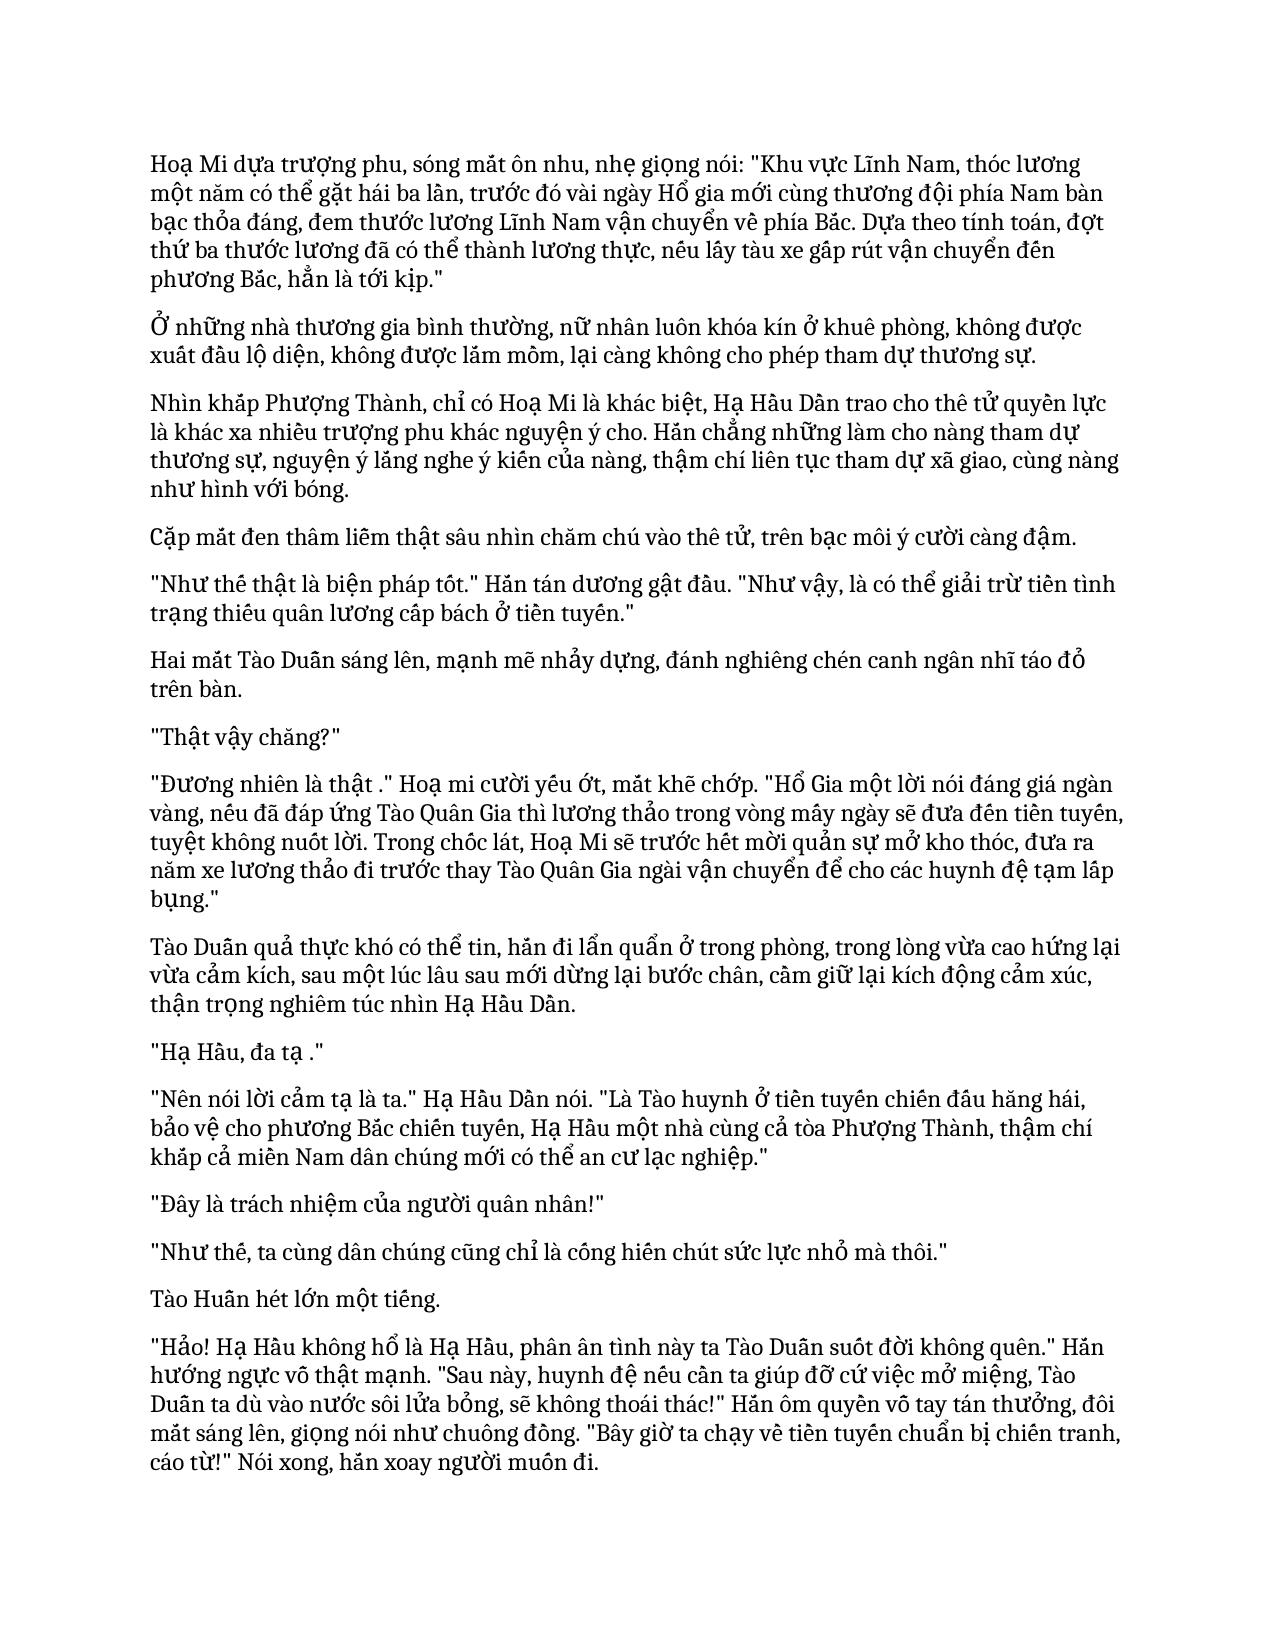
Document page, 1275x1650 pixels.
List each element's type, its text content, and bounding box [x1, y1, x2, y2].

text "Đây là trách nhiệm của người quân nhân!" [150, 1190, 1125, 1219]
text Ở những nhà thương gia bình thường, nữ nhân luôn khóa kín ở khuê phòng, không được xuất đầu lộ diện, không được lắm mồm, lại càng không cho phép tham dự thương sự. [150, 312, 1125, 370]
text Cặp mắt đen thâm liễm thật sâu nhìn chăm chú vào thê tử, trên bạc môi ý cười càng đậm. [150, 522, 1125, 551]
text Nhìn khắp Phượng Thành, chỉ có Hoạ Mi là khác biệt, Hạ Hầu Dần trao cho thê tử quyền lực là khác xa nhiều trượng phu khác nguyện ý cho. Hắn chẳng những làm cho nàng tham dự thương sự, nguyện ý lắng nghe ý kiến của nàng, thậm chí liên tục tham dự xã giao, cùng nàng như hình với bóng. [150, 389, 1125, 504]
text "Như thế, ta cùng dân chúng cũng chỉ là cống hiến chút sức lực nhỏ mà thôi." [150, 1237, 1125, 1266]
text "Như thế thật là biện pháp tốt." Hắn tán dương gật đầu. "Như vậy, là có thể giải trừ tiền tình trạng thiếu quân lương cấp bách ở tiền tuyến." [150, 570, 1125, 627]
text "Đương nhiên là thật ." Hoạ mi cười yếu ớt, mắt khẽ chớp. "Hổ Gia một lời nói đáng giá ngàn vàng, nếu đã đáp ứng Tào Quân Gia thì lương thảo trong vòng mấy ngày sẽ đưa đến tiền tuyến, tuyệt không nuốt lời. Trong chốc lát, Hoạ Mi sẽ trước hết mời quản sự mở kho thóc, đưa ra năm xe lương thảo đi trước thay Tào Quân Gia ngài vận chuyển để cho các huynh đệ tạm lấp bụng." [150, 770, 1125, 914]
text "Hảo! Hạ Hầu không hổ là Hạ Hầu, phân ân tình này ta Tào Duẫn suốt đời không quên." Hắn hướng ngực vỗ thật mạnh. "Sau này, huynh đệ nếu cần ta giúp đỡ cứ việc mở miệng, Tào Duẫn ta dù vào nước sôi lửa bỏng, sẽ không thoái thác!" Hắn ôm quyền vỗ tay tán thưởng, đôi mắt sáng lên, giọng nói như chuông đồng. "Bây giờ ta chạy về tiền tuyến chuẩn bị chiến tranh, cáo từ!" Nói xong, hắn xoay người muốn đi. [150, 1332, 1125, 1476]
text Tào Huẫn hét lớn một tiếng. [150, 1285, 1125, 1314]
text Tào Duẫn quả thực khó có thể tin, hắn đi lẩn quẩn ở trong phòng, trong lòng vừa cao hứng lại vừa cảm kích, sau một lúc lâu sau mới dừng lại bước chân, cầm giữ lại kích động cảm xúc, thận trọng nghiêm túc nhìn Hạ Hầu Dần. [150, 932, 1125, 1019]
text Hai mắt Tào Duẫn sáng lên, mạnh mẽ nhảy dựng, đánh nghiêng chén canh ngân nhĩ táo đỏ trên bàn. [150, 646, 1125, 704]
text "Hạ Hầu, đa tạ ." [150, 1037, 1125, 1066]
text "Nên nói lời cảm tạ là ta." Hạ Hầu Dần nói. "Là Tào huynh ở tiền tuyến chiến đấu hăng hái, bảo vệ cho phương Bắc chiến tuyến, Hạ Hầu một nhà cùng cả tòa Phượng Thành, thậm chí khắp cả miền Nam dân chúng mới có thể an cư lạc nghiệp." [150, 1085, 1125, 1171]
text Hoạ Mi dựa trượng phu, sóng mắt ôn nhu, nhẹ giọng nói: "Khu vực Lĩnh Nam, thóc lương một năm có thể gặt hái ba lần, trước đó vài ngày Hổ gia mới cùng thương đội phía Nam bàn bạc thỏa đáng, đem thước lương Lĩnh Nam vận chuyển về phía Bắc. Dựa theo tính toán, đợt thứ ba thước lương đã có thể thành lương thực, nếu lấy tàu xe gấp rút vận chuyển đến phương Bắc, hẳn là tới kịp." [150, 150, 1125, 294]
text "Thật vậy chăng?" [150, 722, 1125, 751]
